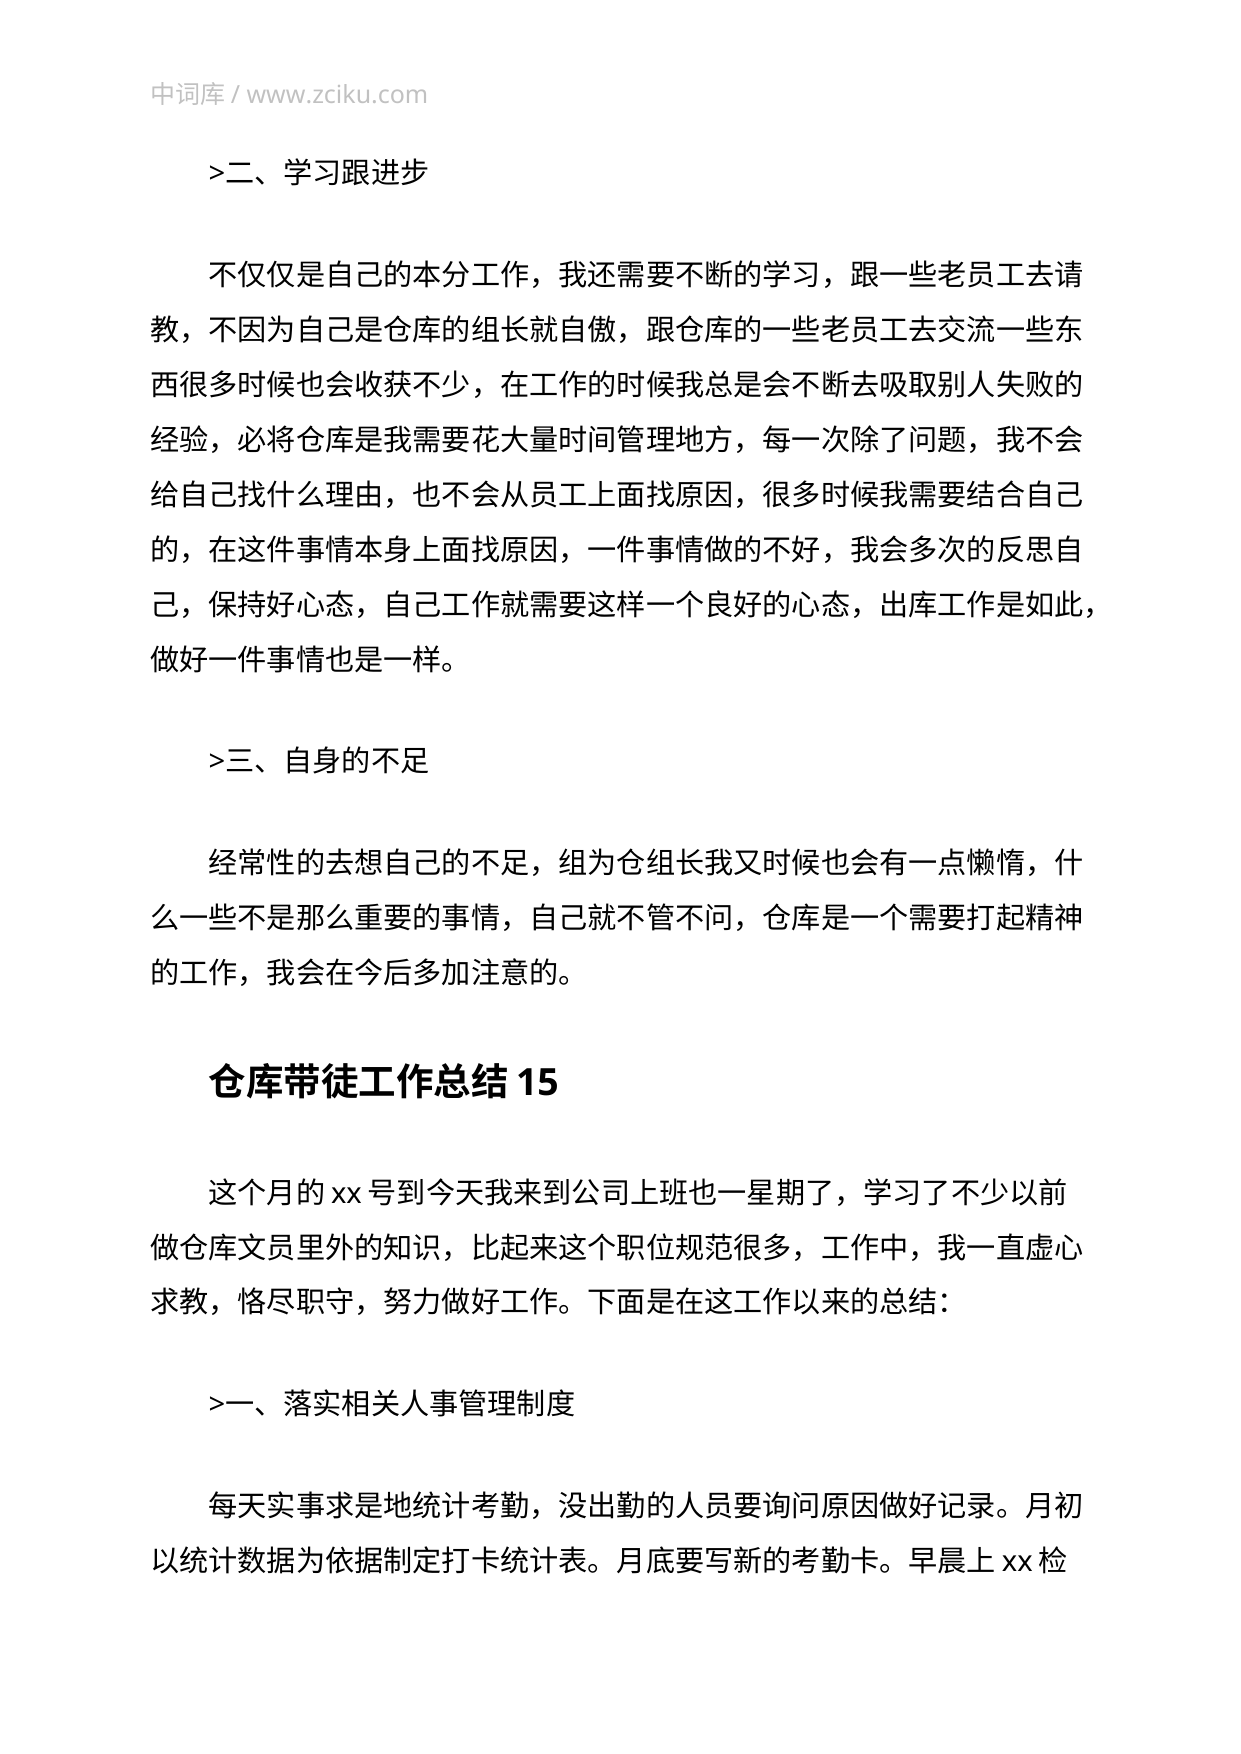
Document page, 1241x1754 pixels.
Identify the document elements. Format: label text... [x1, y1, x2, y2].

text 不仅仅是自己的本分工作，我还需要不断的学习，跟一些老员工去请教，不因为自己是仓库的组长就自傲，跟仓库的一些老员工去交流一些东西很多时候也会收获不少，在工作的时候我总是会不断去吸取别人失败的经验，必将仓库是我需要花大量时间管理地方，每一次除了问题，我不会给自己找什么理由，也不会从员工上面找原因，很多时候我需要结合自己的，在这件事情本身上面找原因，一件事情做的不好，我会多次的反思自己，保持好心态，自己工作就需要这样一个良好的心态，出库工作是如此，做好一件事情也是一样。 [150, 252, 1090, 678]
text >三、自身的不足 [150, 738, 1090, 780]
text 这个月的xx号到今天我来到公司上班也一星期了，学习了不少以前做仓库文员里外的知识，比起来这个职位规范很多，工作中，我一直虚心求教，恪尽职守，努力做好工作。下面是在这工作以来的总结： [150, 1169, 1090, 1321]
text 仓库带徒工作总结15 [150, 1052, 1090, 1106]
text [150, 1483, 1090, 1580]
text 经常性的去想自己的不足，组为仓组长我又时候也会有一点懒惰，什么一些不是那么重要的事情，自己就不管不问，仓库是一个需要打起精神的工作，我会在今后多加注意的。 [150, 840, 1090, 992]
text >二、学习跟进步 [150, 150, 1090, 192]
text >一、落实相关人事管理制度 [150, 1381, 1090, 1423]
